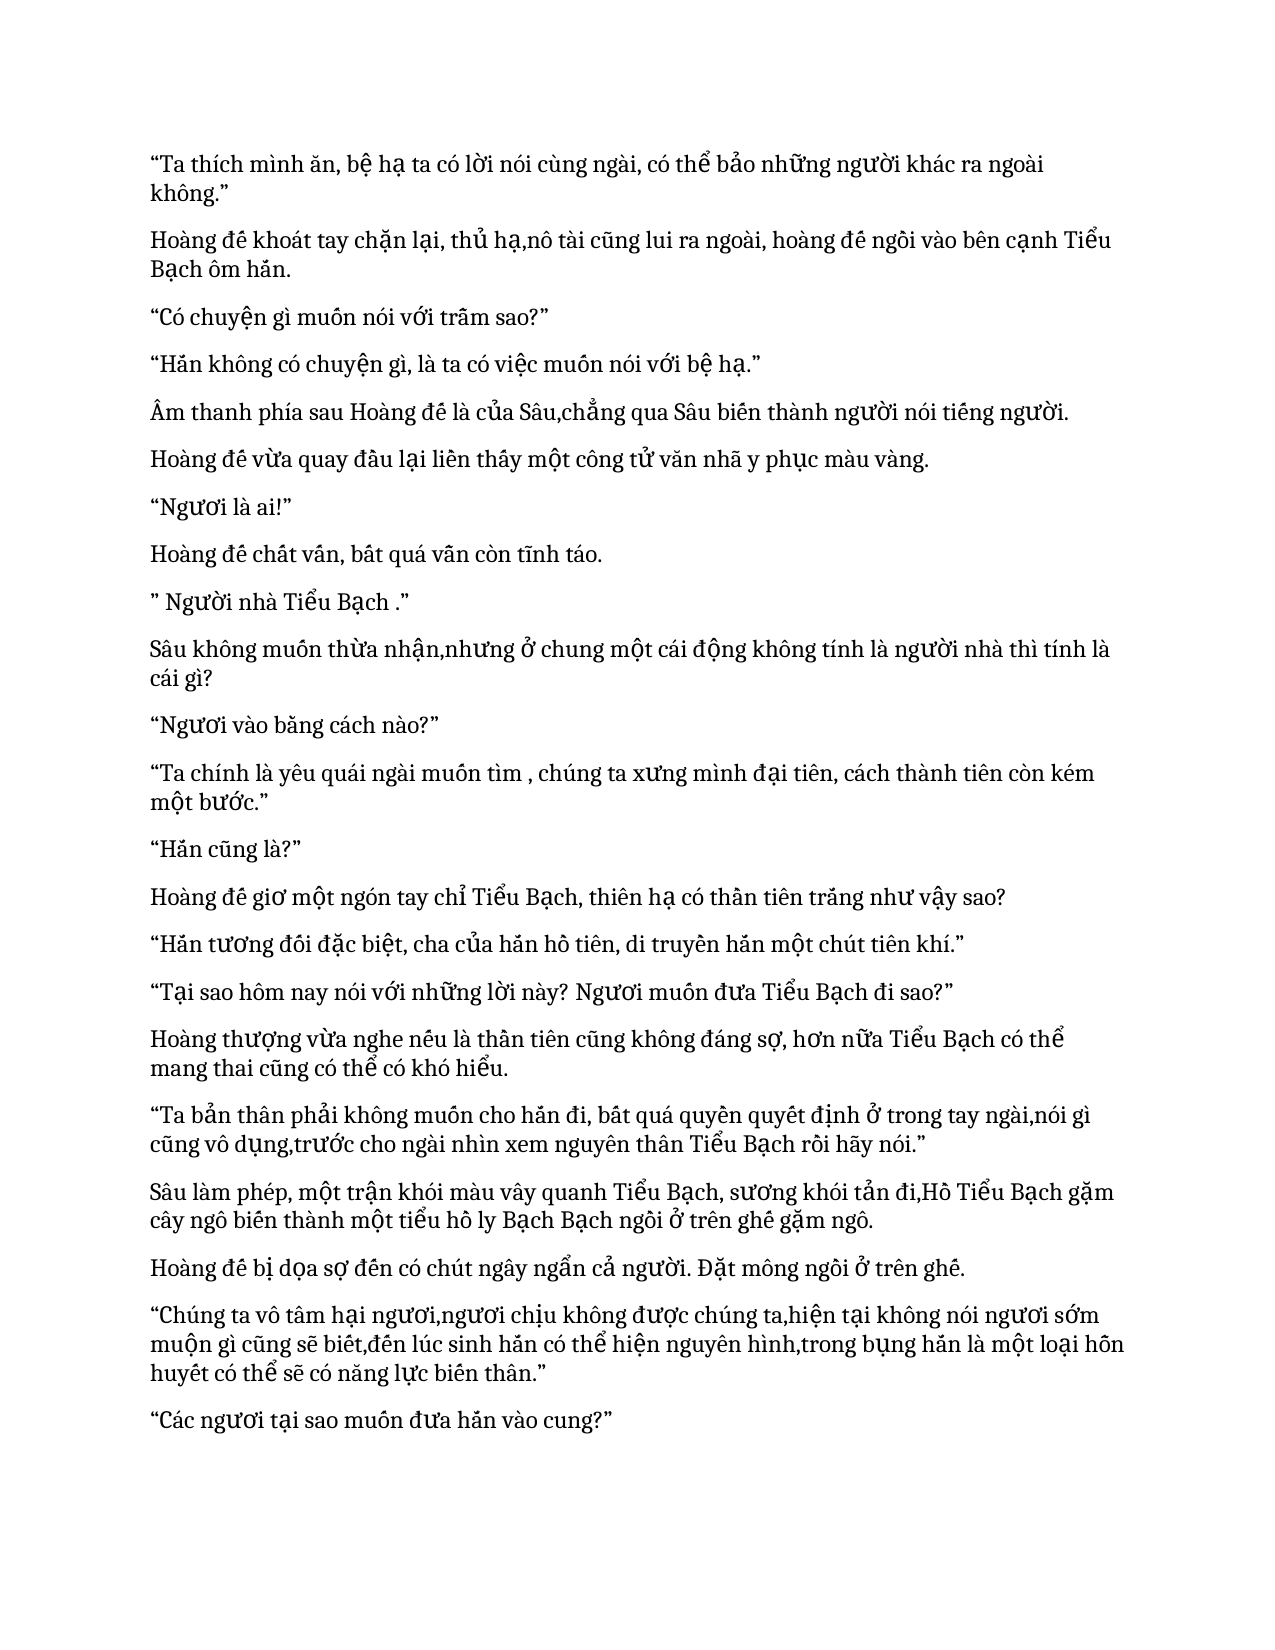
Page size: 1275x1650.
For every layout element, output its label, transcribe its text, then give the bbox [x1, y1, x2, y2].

text “Ta chính là yêu quái ngài muốn tìm , chúng ta xưng mình đại tiên, cách thành tiên còn kém một bước.” [150, 759, 1125, 816]
text “Hắn không có chuyện gì, là ta có việc muốn nói với bệ hạ.” [150, 350, 1125, 379]
text “Hắn cũng là?” [150, 835, 1125, 864]
text “Hắn tương đối đặc biệt, cha của hắn hồ tiên, di truyền hắn một chút tiên khí.” [150, 930, 1125, 959]
text “Ta bản thân phải không muốn cho hắn đi, bất quá quyền quyết định ở trong tay ngài,nói gì cũng vô dụng,trước cho ngài nhìn xem nguyên thân Tiểu Bạch rồi hãy nói.” [150, 1101, 1125, 1159]
text “Ta thích mình ăn, bệ hạ ta có lời nói cùng ngài, có thể bảo những người khác ra ngoài không.” [150, 150, 1125, 207]
text “Ngươi vào bằng cách nào?” [150, 711, 1125, 740]
text Hoàng đế khoát tay chặn lại, thủ hạ,nô tài cũng lui ra ngoài, hoàng đế ngồi vào bên cạnh Tiểu Bạch ôm hắn. [150, 226, 1125, 284]
text Sâu không muốn thừa nhận,nhưng ở chung một cái động không tính là người nhà thì tính là cái gì? [150, 635, 1125, 692]
text Âm thanh phía sau Hoàng đế là của Sâu,chẳng qua Sâu biến thành người nói tiếng người. [150, 397, 1125, 426]
text Hoàng đế bị dọa sợ đến có chút ngây ngẩn cả người. Đặt mông ngồi ở trên ghế. [150, 1254, 1125, 1282]
text “Có chuyện gì muốn nói với trẫm sao?” [150, 302, 1125, 331]
text “Ngươi là ai!” [150, 492, 1125, 521]
text Hoàng thượng vừa nghe nếu là thần tiên cũng không đáng sợ, hơn nữa Tiểu Bạch có thể mang thai cũng có thể có khó hiểu. [150, 1025, 1125, 1082]
text “Chúng ta vô tâm hại ngươi,ngươi chịu không được chúng ta,hiện tại không nói ngươi sớm muộn gì cũng sẽ biết,đến lúc sinh hắn có thể hiện nguyên hình,trong bụng hắn là một loại hỗn huyết có thể sẽ có năng lực biến thân.” [150, 1301, 1125, 1387]
text “Các ngươi tại sao muốn đưa hắn vào cung?” [150, 1406, 1125, 1435]
text Hoàng đế chất vấn, bất quá vẫn còn tĩnh táo. [150, 540, 1125, 569]
text ” Người nhà Tiểu Bạch .” [150, 587, 1125, 616]
text “Tại sao hôm nay nói với những lời này? Ngươi muốn đưa Tiểu Bạch đi sao?” [150, 977, 1125, 1006]
text Sâu làm phép, một trận khói màu vây quanh Tiểu Bạch, sương khói tản đi,Hồ Tiểu Bạch gặm cây ngô biến thành một tiểu hồ ly Bạch Bạch ngồi ở trên ghế gặm ngô. [150, 1177, 1125, 1235]
text Hoàng đế vừa quay đầu lại liền thấy một công tử văn nhã y phục màu vàng. [150, 445, 1125, 474]
text Hoàng đế giơ một ngón tay chỉ Tiểu Bạch, thiên hạ có thần tiên trắng như vậy sao? [150, 882, 1125, 911]
